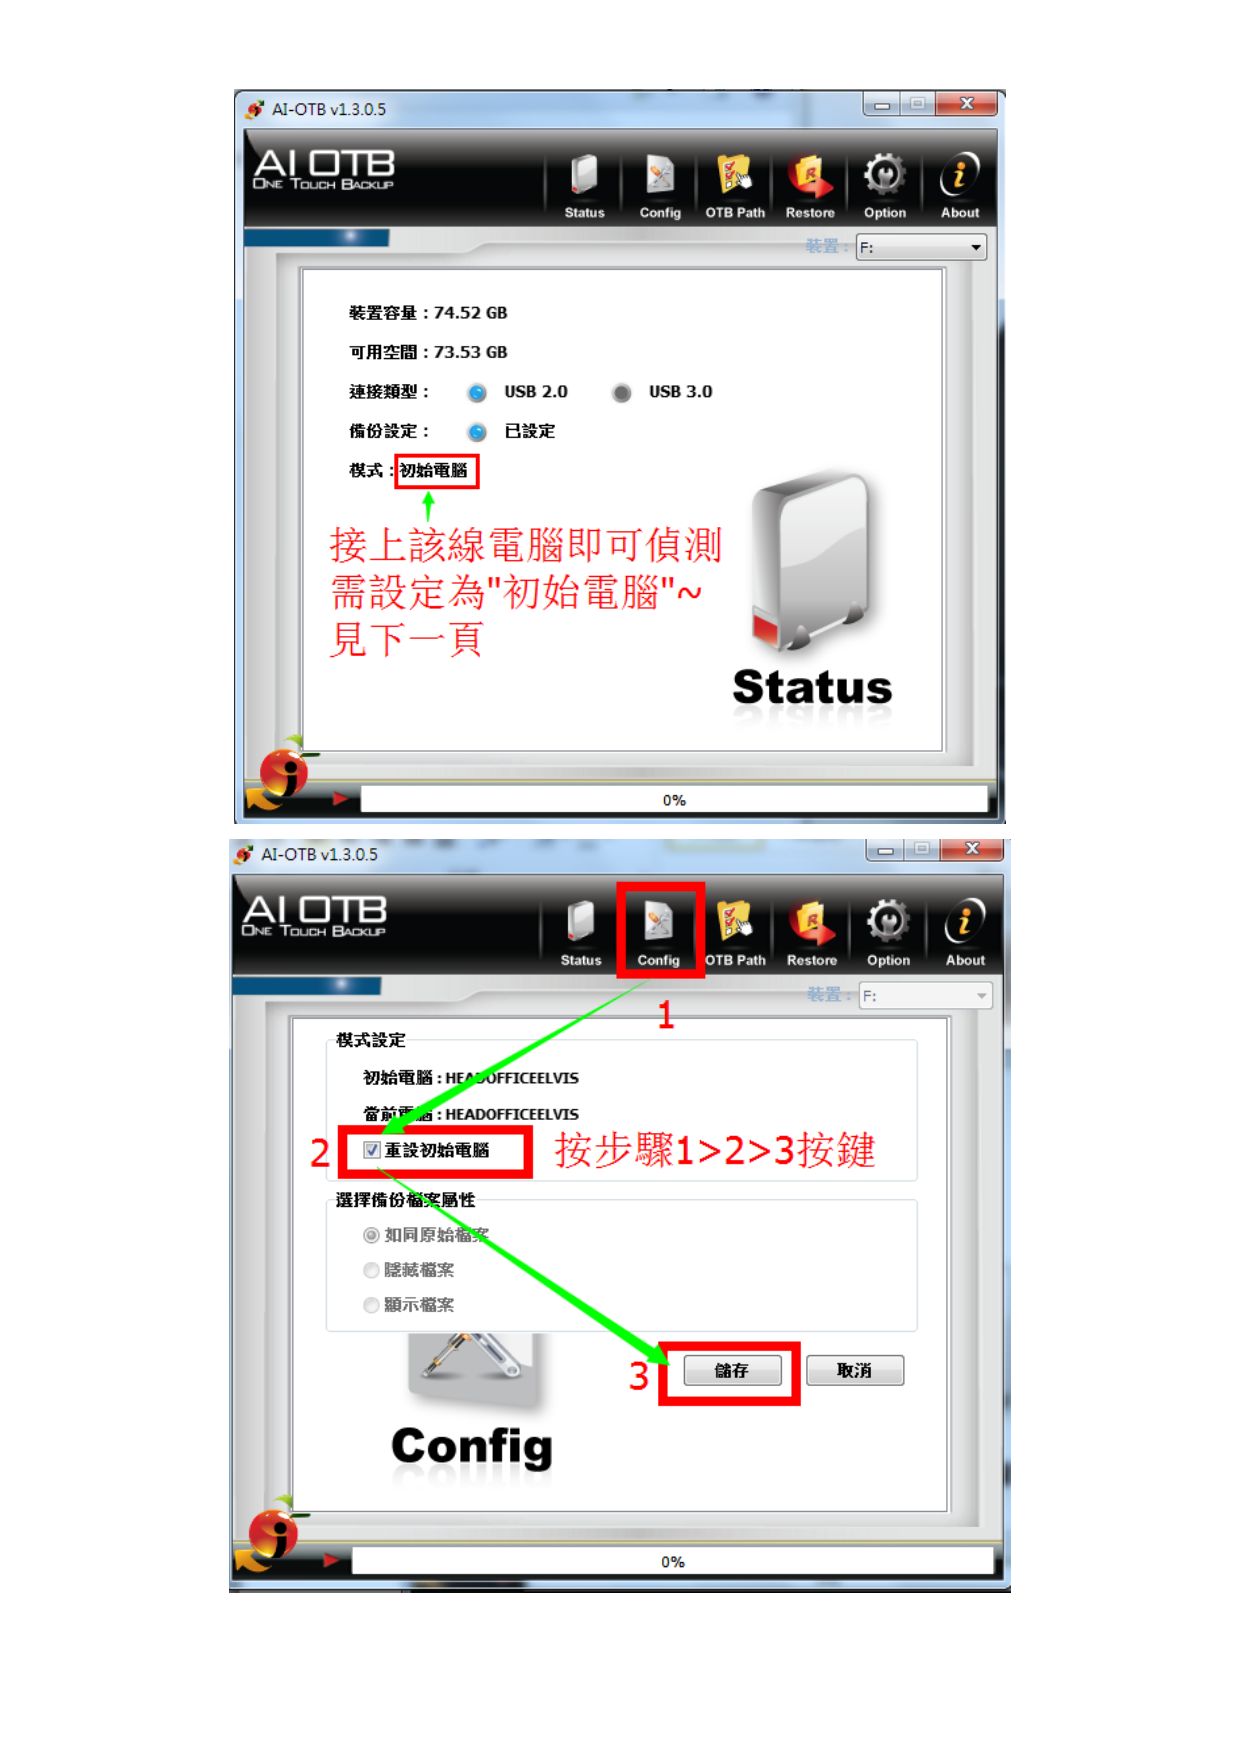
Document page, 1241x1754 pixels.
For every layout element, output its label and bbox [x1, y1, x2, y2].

picture [234, 89, 1006, 824]
picture [229, 839, 1011, 1593]
